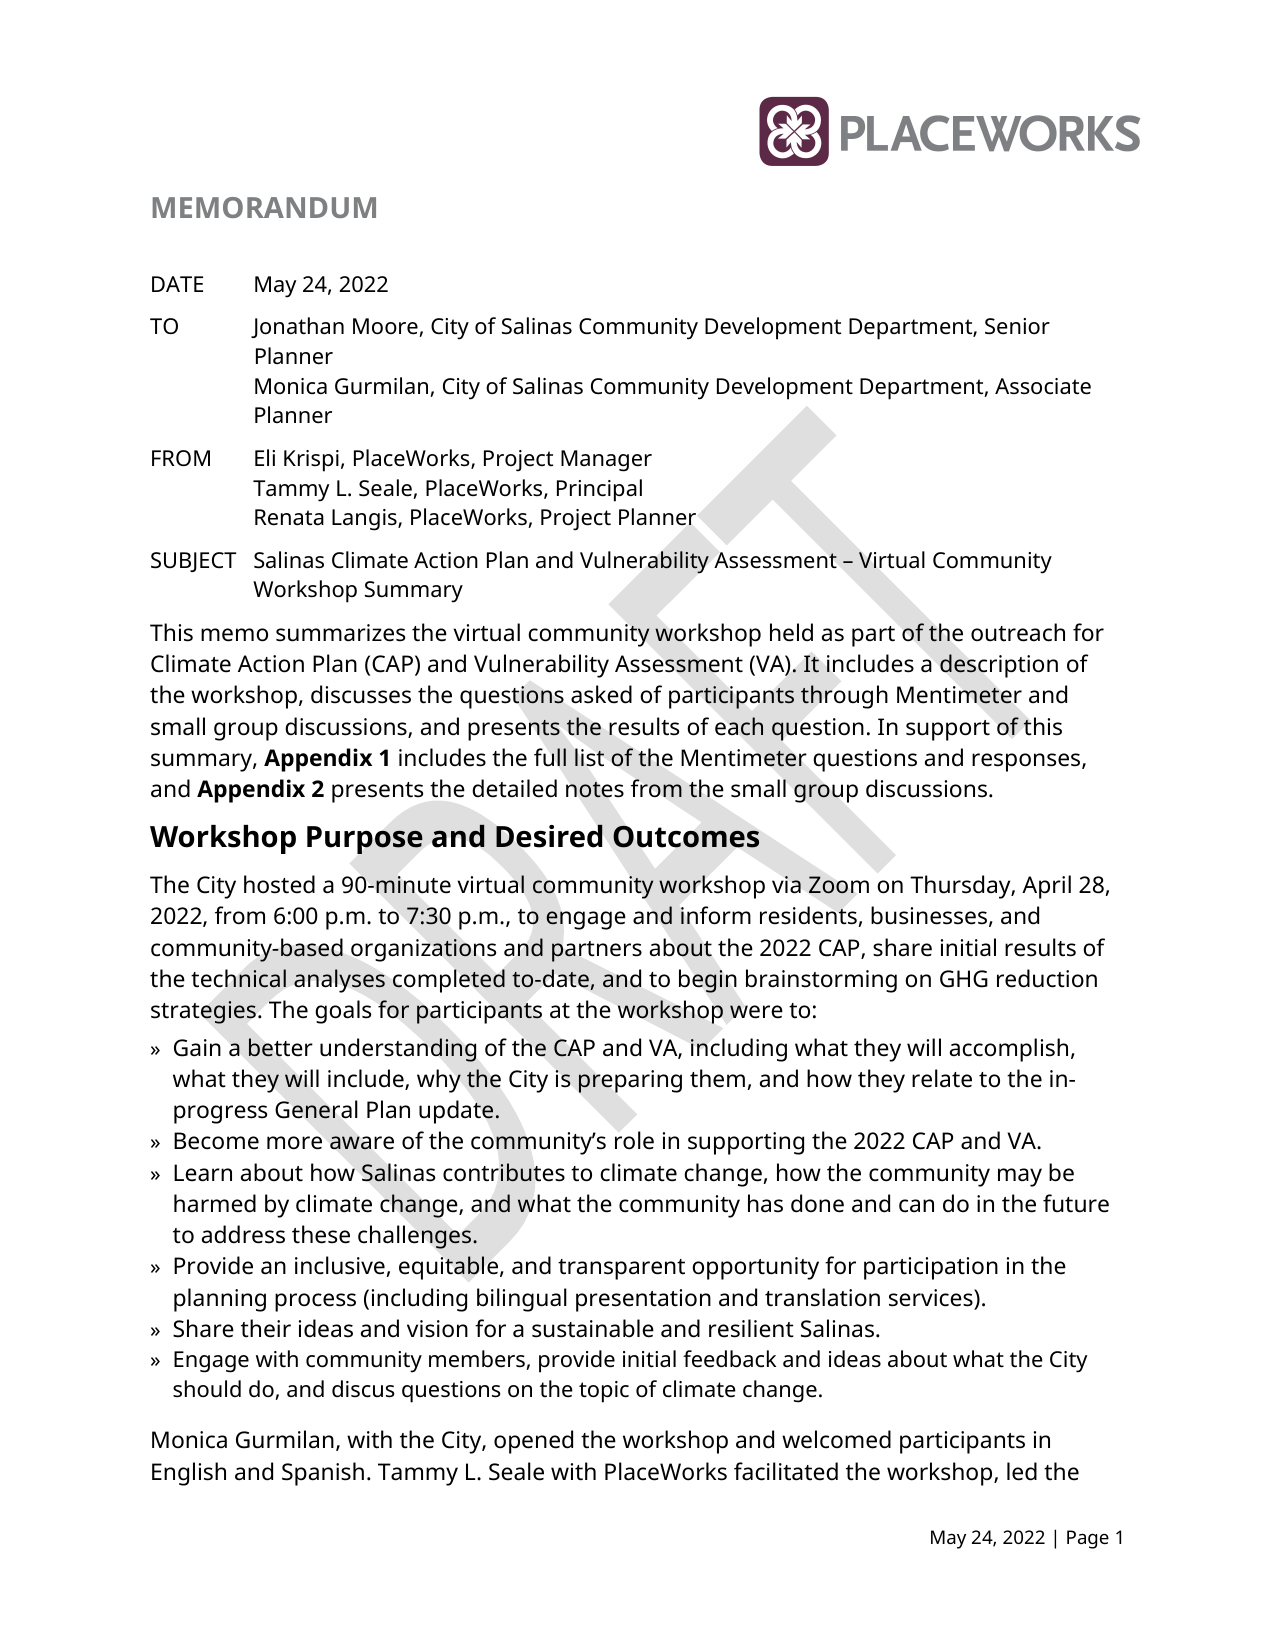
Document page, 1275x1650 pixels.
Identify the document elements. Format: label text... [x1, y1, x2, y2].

text DATE May 24, 2022 [150, 269, 1125, 299]
text Gain a better understanding of the CAP and VA, including what they will accomplish, what they will include, why the City is preparing them, and how they relate to the in-progress General Plan update. [150, 1031, 1125, 1125]
text This memo summarizes the virtual community workshop held as part of the outreach for Climate Action Plan (CAP) and Vulnerability Assessment (VA). It includes a description of the workshop, discusses the questions asked of participants through Mentimeter and small group discussions, and presents the results of each question. In support of this summary, Appendix 1 includes the full list of the Mentimeter questions and responses, and Appendix 2 presents the detailed notes from the small group discussions. [150, 617, 1125, 804]
text Renata Langis, PlaceWorks, Project Planner [150, 502, 1125, 532]
text Learn about how Salinas contributes to climate change, how the community may be harmed by climate change, and what the community has done and can do in the future to address these challenges. [150, 1156, 1125, 1250]
text Tammy L. Seale, PlaceWorks, Principal [150, 473, 1125, 502]
text Become more aware of the community’s role in supporting the 2022 CAP and VA. [150, 1125, 1125, 1156]
text FROM Eli Krispi, PlaceWorks, Project Manager [150, 443, 1125, 473]
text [150, 1424, 1125, 1487]
text TO Jonathan Moore, City of Salinas Community Development Department, Senior Planner [150, 311, 1125, 371]
text SUBJECT Salinas Climate Action Plan and Vulnerability Assessment – Virtual Community Workshop Summary [150, 545, 1125, 604]
text Memorandum [150, 187, 1125, 227]
text The City hosted a 90-minute virtual community workshop via Zoom on Thursday, April 28, 2022, from 6:00 p.m. to 7:30 p.m., to engage and inform residents, businesses, and community-based organizations and partners about the 2022 CAP, share initial results of the technical analyses completed to-date, and to begin brainstorming on GHG reduction strategies. The goals for participants at the workshop were to: [150, 869, 1125, 1025]
text Monica Gurmilan, City of Salinas Community Development Department, Associate Planner [150, 371, 1125, 430]
text Share their ideas and vision for a sustainable and resilient Salinas. [150, 1313, 1125, 1344]
text Engage with community members, provide initial feedback and ideas about what the City should do, and discus questions on the topic of climate change. [150, 1344, 1125, 1403]
picture [0, 0, 1271, 182]
text Provide an inclusive, equitable, and transparent opportunity for participation in the planning process (including bilingual presentation and translation services). [150, 1250, 1125, 1313]
subtitle Workshop Purpose and Desired Outcomes [150, 817, 1125, 856]
